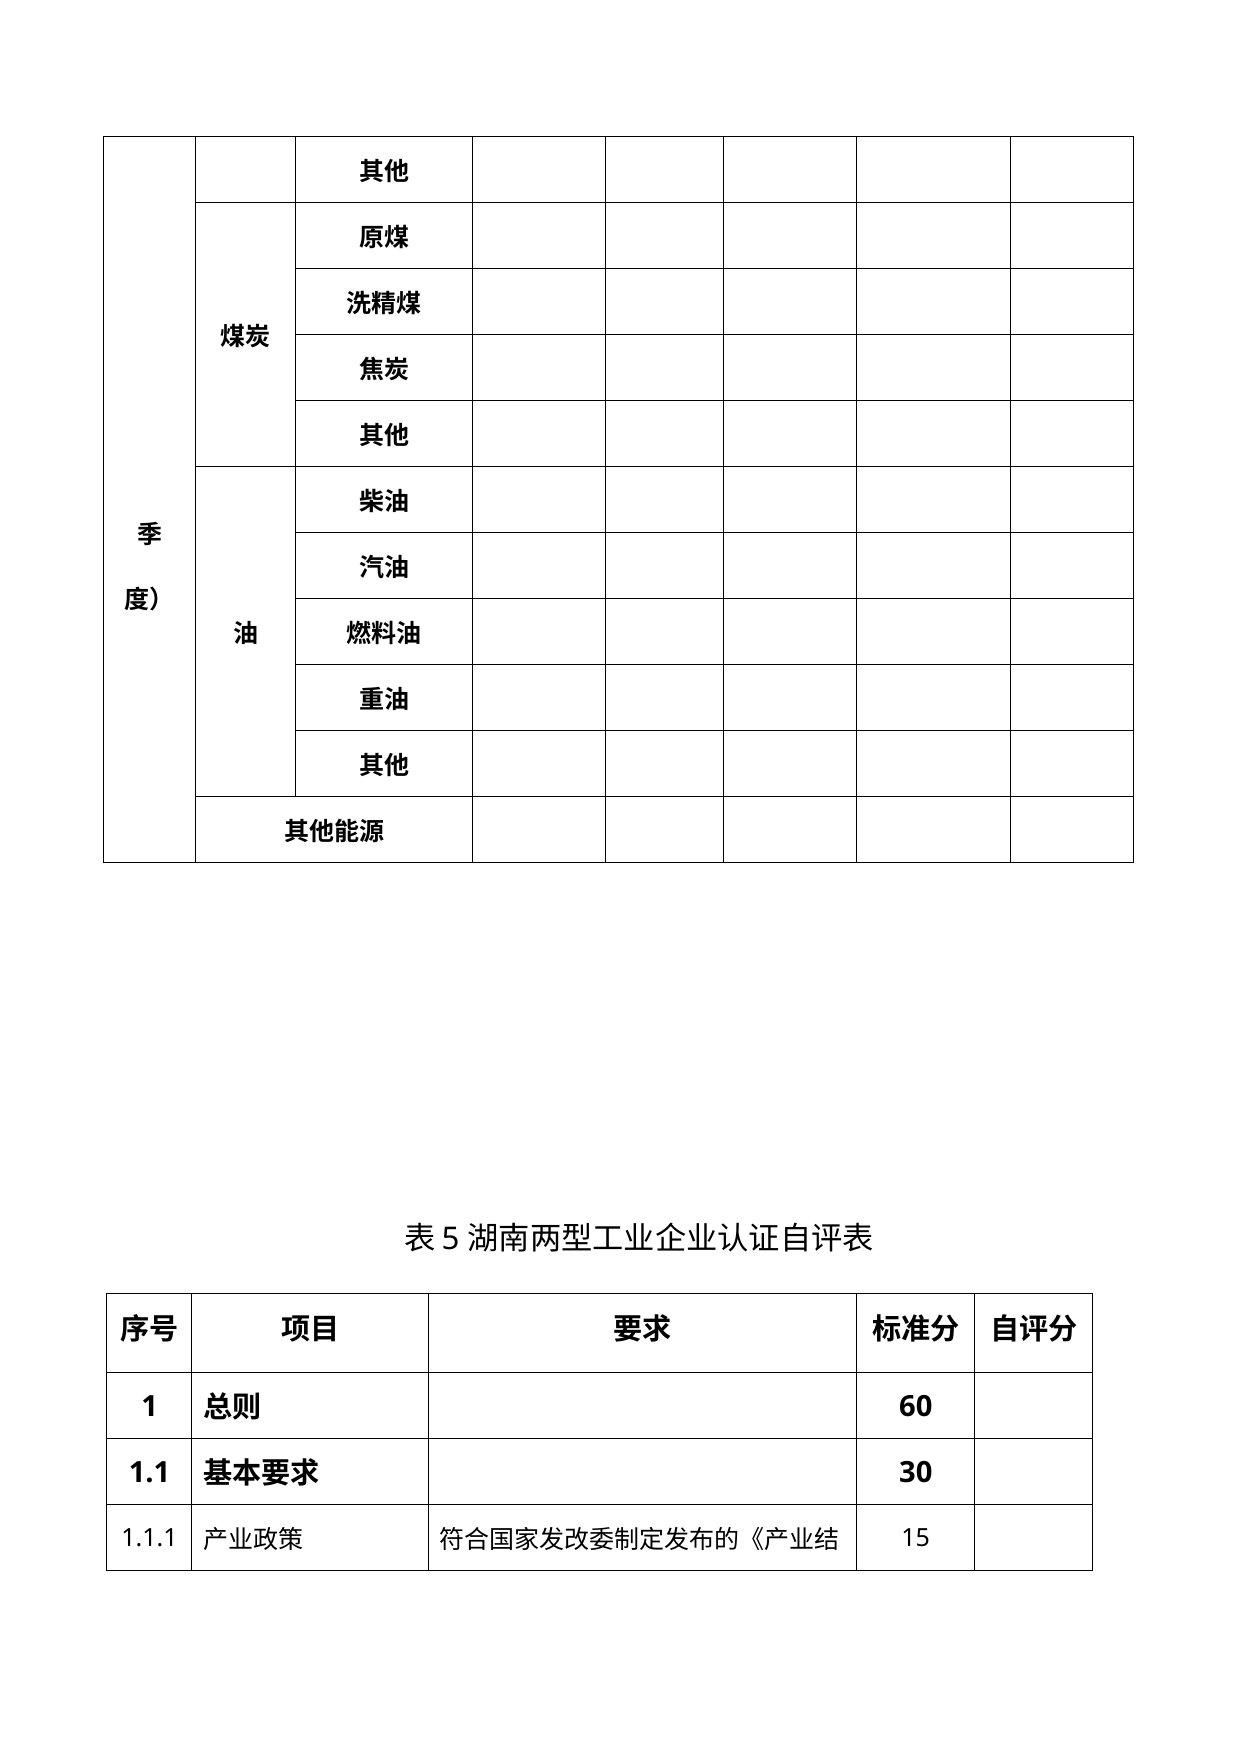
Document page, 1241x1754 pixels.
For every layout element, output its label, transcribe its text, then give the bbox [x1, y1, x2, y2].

table_cell [975, 1439, 1092, 1504]
table_cell [429, 1439, 856, 1504]
table_cell 汽油 [296, 533, 472, 598]
table_cell 其他能源 [196, 797, 472, 862]
table_cell 1.1.1 [107, 1505, 191, 1570]
table_cell [1011, 797, 1133, 862]
table_cell 煤炭 [196, 203, 295, 466]
table_cell [857, 599, 1010, 664]
table_cell [857, 335, 1010, 400]
table_cell [975, 1505, 1092, 1570]
table_cell 产业政策 [192, 1505, 428, 1570]
table_cell [473, 335, 605, 400]
table_cell [724, 335, 856, 400]
table_cell [473, 137, 605, 202]
table_cell [724, 269, 856, 334]
table_header 序号 [107, 1294, 191, 1372]
table_cell 洗精煤 [296, 269, 472, 334]
table_cell [606, 467, 723, 532]
table_cell [606, 335, 723, 400]
table_cell [606, 797, 723, 862]
table_cell [724, 401, 856, 466]
table_cell 原煤 [296, 203, 472, 268]
table_cell 油 [196, 467, 295, 796]
table_cell [429, 1373, 856, 1438]
table_cell [606, 269, 723, 334]
table_cell 焦炭 [296, 335, 472, 400]
table_cell [857, 731, 1010, 796]
table_cell 总则 [192, 1373, 428, 1438]
table_cell [857, 269, 1010, 334]
table_header 自评分 [975, 1294, 1092, 1372]
table_cell 符合国家发改委制定发布的《产业结构调整指导目录》 [429, 1505, 856, 1570]
table_cell 其他 [296, 137, 472, 202]
table_cell [857, 137, 1010, 202]
table_cell [606, 731, 723, 796]
table_cell [473, 599, 605, 664]
table_cell [606, 401, 723, 466]
table_cell 柴油 [296, 467, 472, 532]
table_cell [857, 203, 1010, 268]
table_cell [606, 599, 723, 664]
table_cell [724, 665, 856, 730]
table_cell [857, 533, 1010, 598]
table_header 项目 [192, 1294, 428, 1372]
table_cell [473, 269, 605, 334]
table_cell [473, 467, 605, 532]
table_cell [857, 797, 1010, 862]
table_cell 60 [857, 1373, 974, 1438]
table_cell [473, 203, 605, 268]
table_cell 燃料油 [296, 599, 472, 664]
table_cell [606, 203, 723, 268]
table_cell [473, 731, 605, 796]
table_header 标准分 [857, 1294, 974, 1372]
table_cell [1011, 599, 1133, 664]
table_cell [606, 137, 723, 202]
table_cell 其他 [296, 401, 472, 466]
table_cell [1011, 731, 1133, 796]
table_cell [724, 731, 856, 796]
table_cell [473, 797, 605, 862]
table_cell 重油 [296, 665, 472, 730]
table_cell [1011, 203, 1133, 268]
table_cell [1011, 467, 1133, 532]
table_cell 基本要求 [192, 1439, 428, 1504]
table_cell [1011, 665, 1133, 730]
table_cell [857, 401, 1010, 466]
table_cell [724, 797, 856, 862]
table_cell [473, 665, 605, 730]
table_cell [473, 533, 605, 598]
table_cell [1011, 335, 1133, 400]
table_cell 15 [857, 1505, 974, 1570]
table_cell [724, 203, 856, 268]
table_cell [1011, 401, 1133, 466]
table_cell [606, 665, 723, 730]
table_header 要求 [429, 1294, 856, 1372]
table_cell [1011, 533, 1133, 598]
table_cell [724, 533, 856, 598]
table_cell [473, 401, 605, 466]
table_cell 1.1 [107, 1439, 191, 1504]
table_cell 30 [857, 1439, 974, 1504]
table_cell [857, 665, 1010, 730]
table_cell 1 [107, 1373, 191, 1438]
list 表5 湖南两型工业企业认证自评表 [156, 1203, 1122, 1268]
table_cell [975, 1373, 1092, 1438]
table_cell [606, 533, 723, 598]
table_cell [724, 137, 856, 202]
table_cell [1011, 137, 1133, 202]
table_cell [857, 467, 1010, 532]
table_cell [724, 467, 856, 532]
table_cell 其他 [296, 731, 472, 796]
table_cell [1011, 269, 1133, 334]
table_cell [724, 599, 856, 664]
